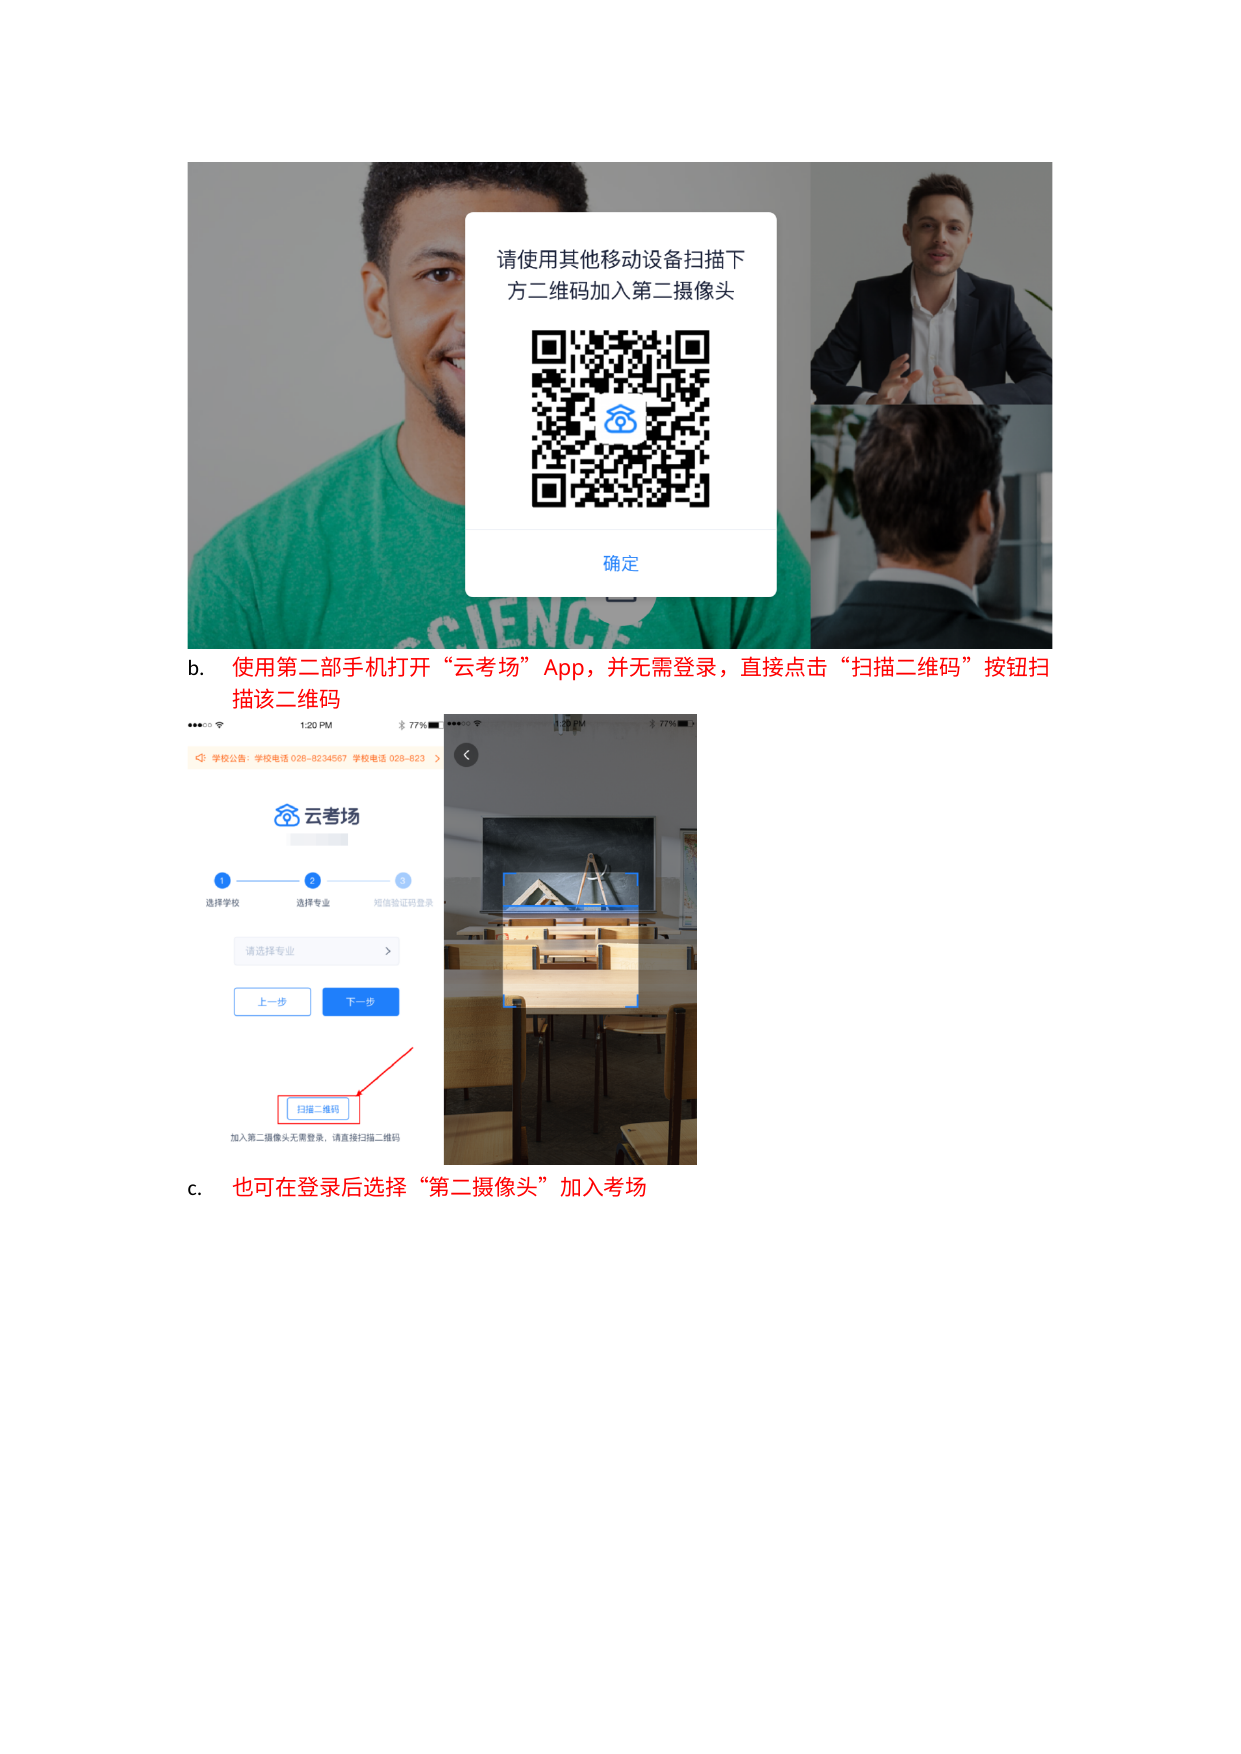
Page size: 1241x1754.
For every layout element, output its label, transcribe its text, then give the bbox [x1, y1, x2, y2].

list 也可在登录后选择“第二摄像头”加入考场 [187, 1169, 1053, 1202]
picture [187, 714, 697, 1165]
picture [187, 162, 1053, 649]
list 使用第二部手机打开“云考场”App，并无需登录，直接点击“扫描二维码”按钮扫描该二维码 [187, 649, 1053, 714]
